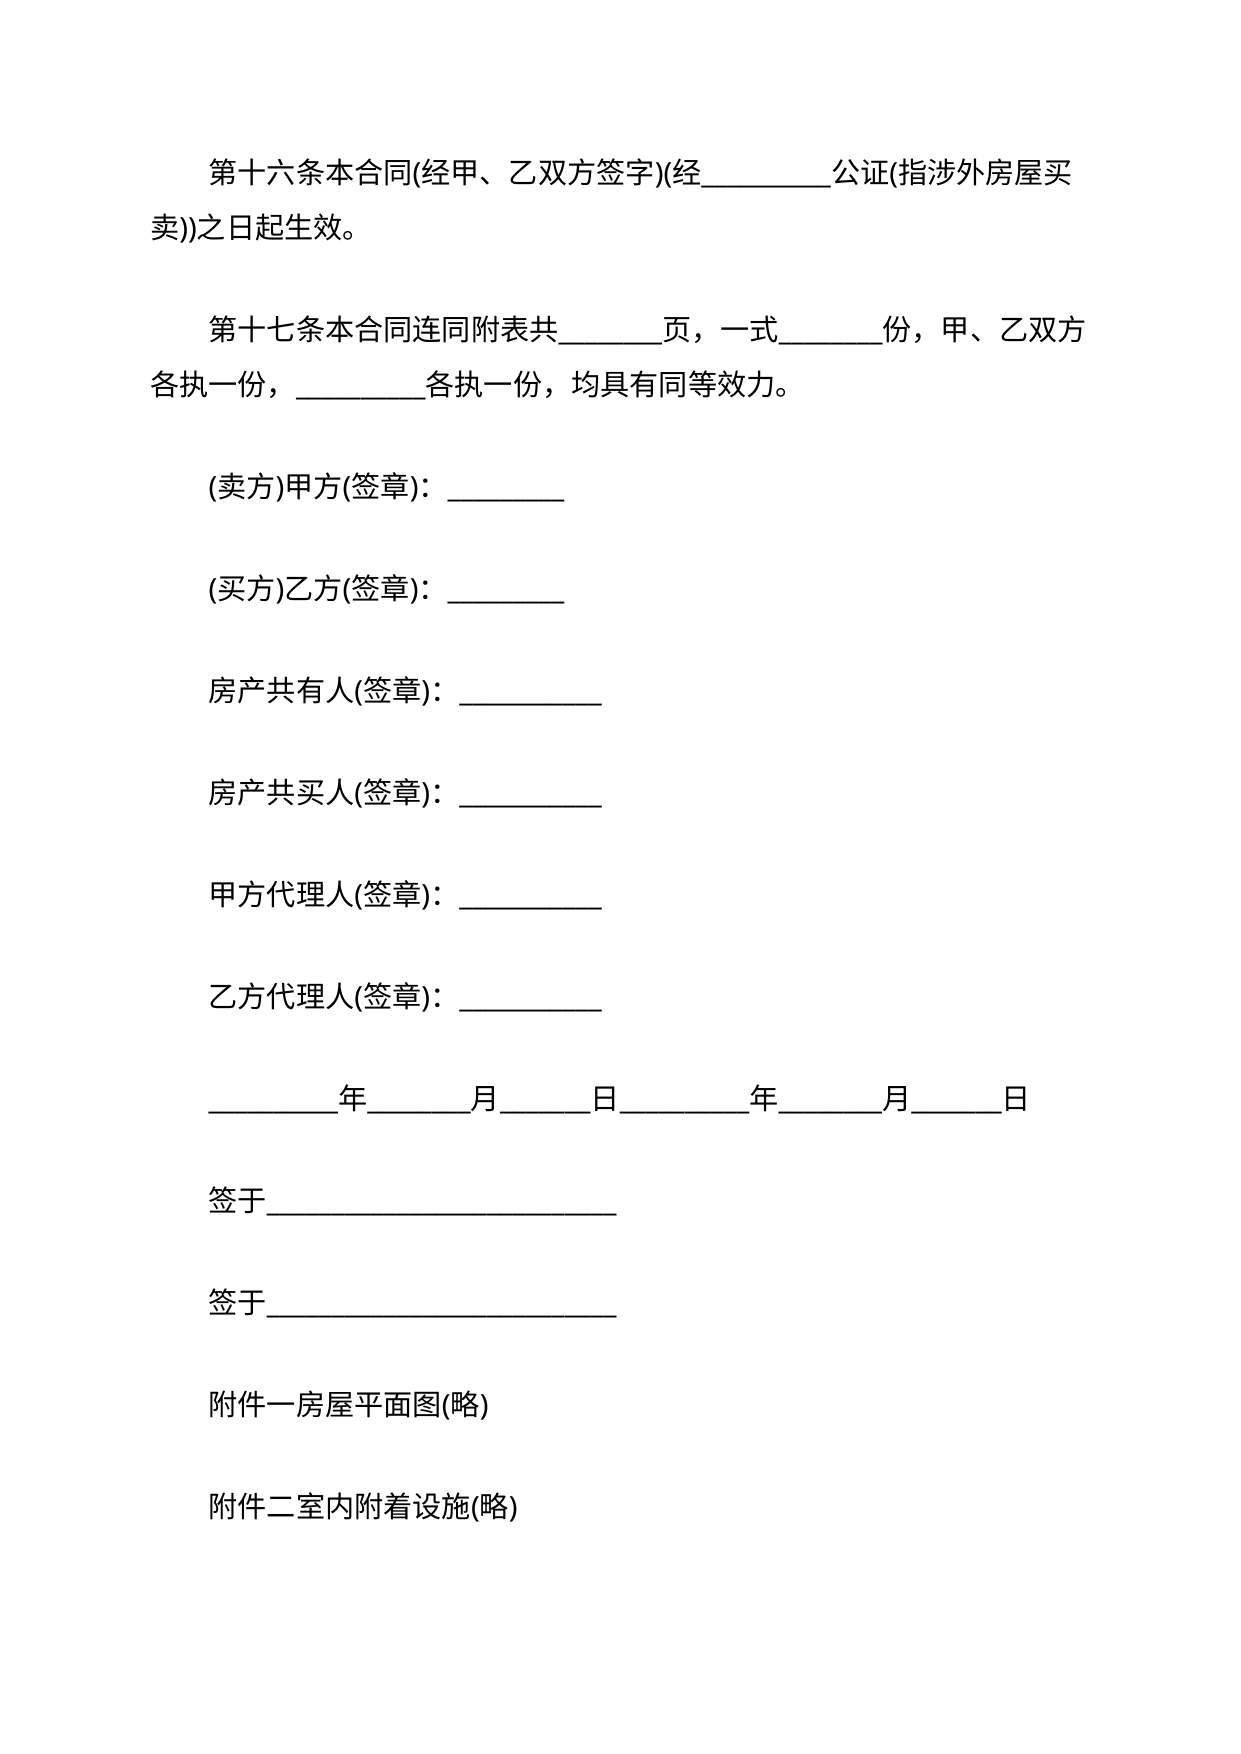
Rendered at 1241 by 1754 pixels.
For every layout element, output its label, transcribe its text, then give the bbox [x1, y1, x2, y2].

text 第十七条本合同连同附表共________页，一式________份，甲、乙双方各执一份，__________各执一份，均具有同等效力。 [150, 307, 1090, 404]
text 附件二室内附着设施(略) [150, 1484, 1090, 1526]
text 签于___________________________ [150, 1280, 1090, 1322]
text 第十六条本合同(经甲、乙双方签字)(经__________公证(指涉外房屋买卖))之日起生效。 [150, 150, 1090, 247]
text (买方)乙方(签章)：_________ [150, 566, 1090, 608]
text 签于___________________________ [150, 1178, 1090, 1220]
text 乙方代理人(签章)：___________ [150, 974, 1090, 1016]
text 附件一房屋平面图(略) [150, 1382, 1090, 1424]
text 房产共有人(签章)：___________ [150, 668, 1090, 710]
text 房产共买人(签章)：___________ [150, 770, 1090, 812]
text 甲方代理人(签章)：___________ [150, 872, 1090, 914]
text (卖方)甲方(签章)：_________ [150, 464, 1090, 506]
text __________年________月_______日__________年________月_______日 [150, 1076, 1090, 1118]
